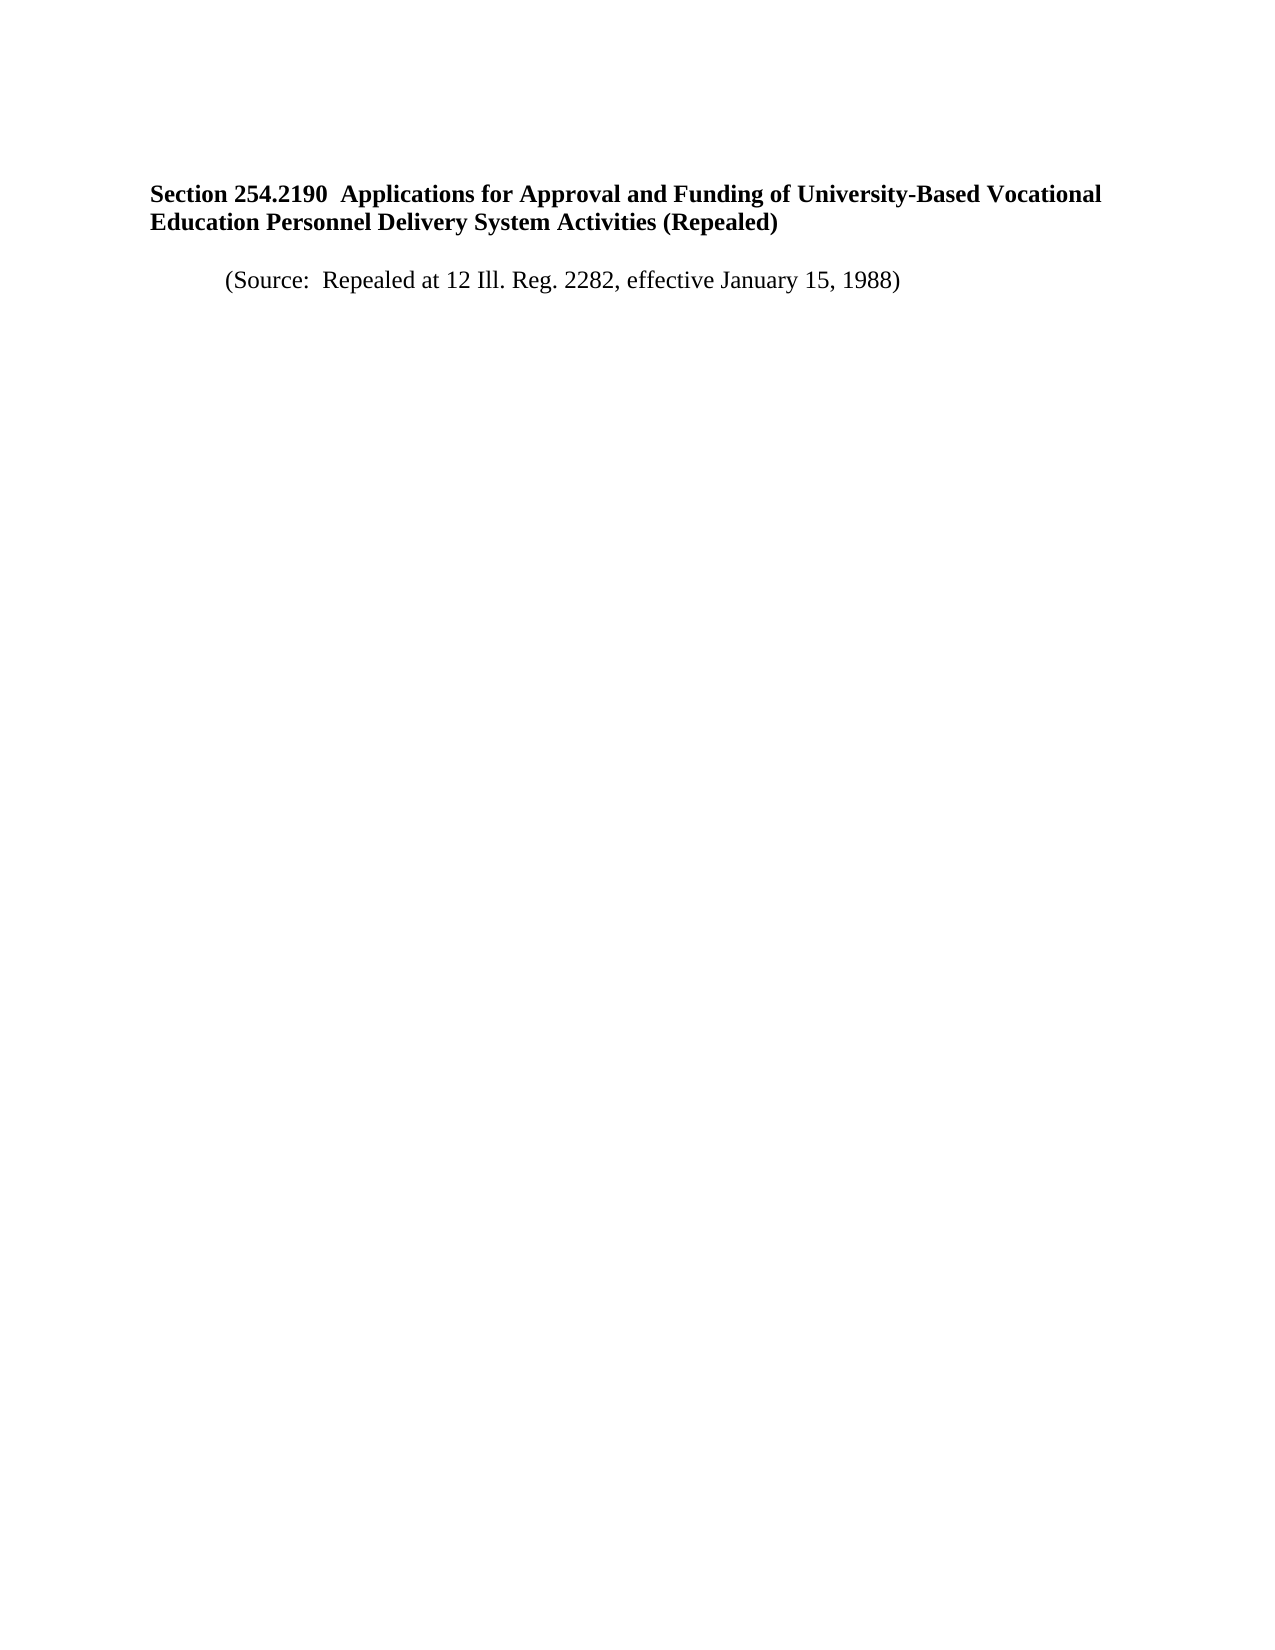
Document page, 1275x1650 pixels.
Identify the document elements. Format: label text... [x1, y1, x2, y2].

text Section 254.2190 Applications for Approval and Funding of University-Based Vocational Education Personnel Delivery System Activities (Repealed) [150, 179, 1125, 236]
text (Source: Repealed at 12 Ill. Reg. 2282, effective January 15, 1988) [225, 265, 1125, 294]
